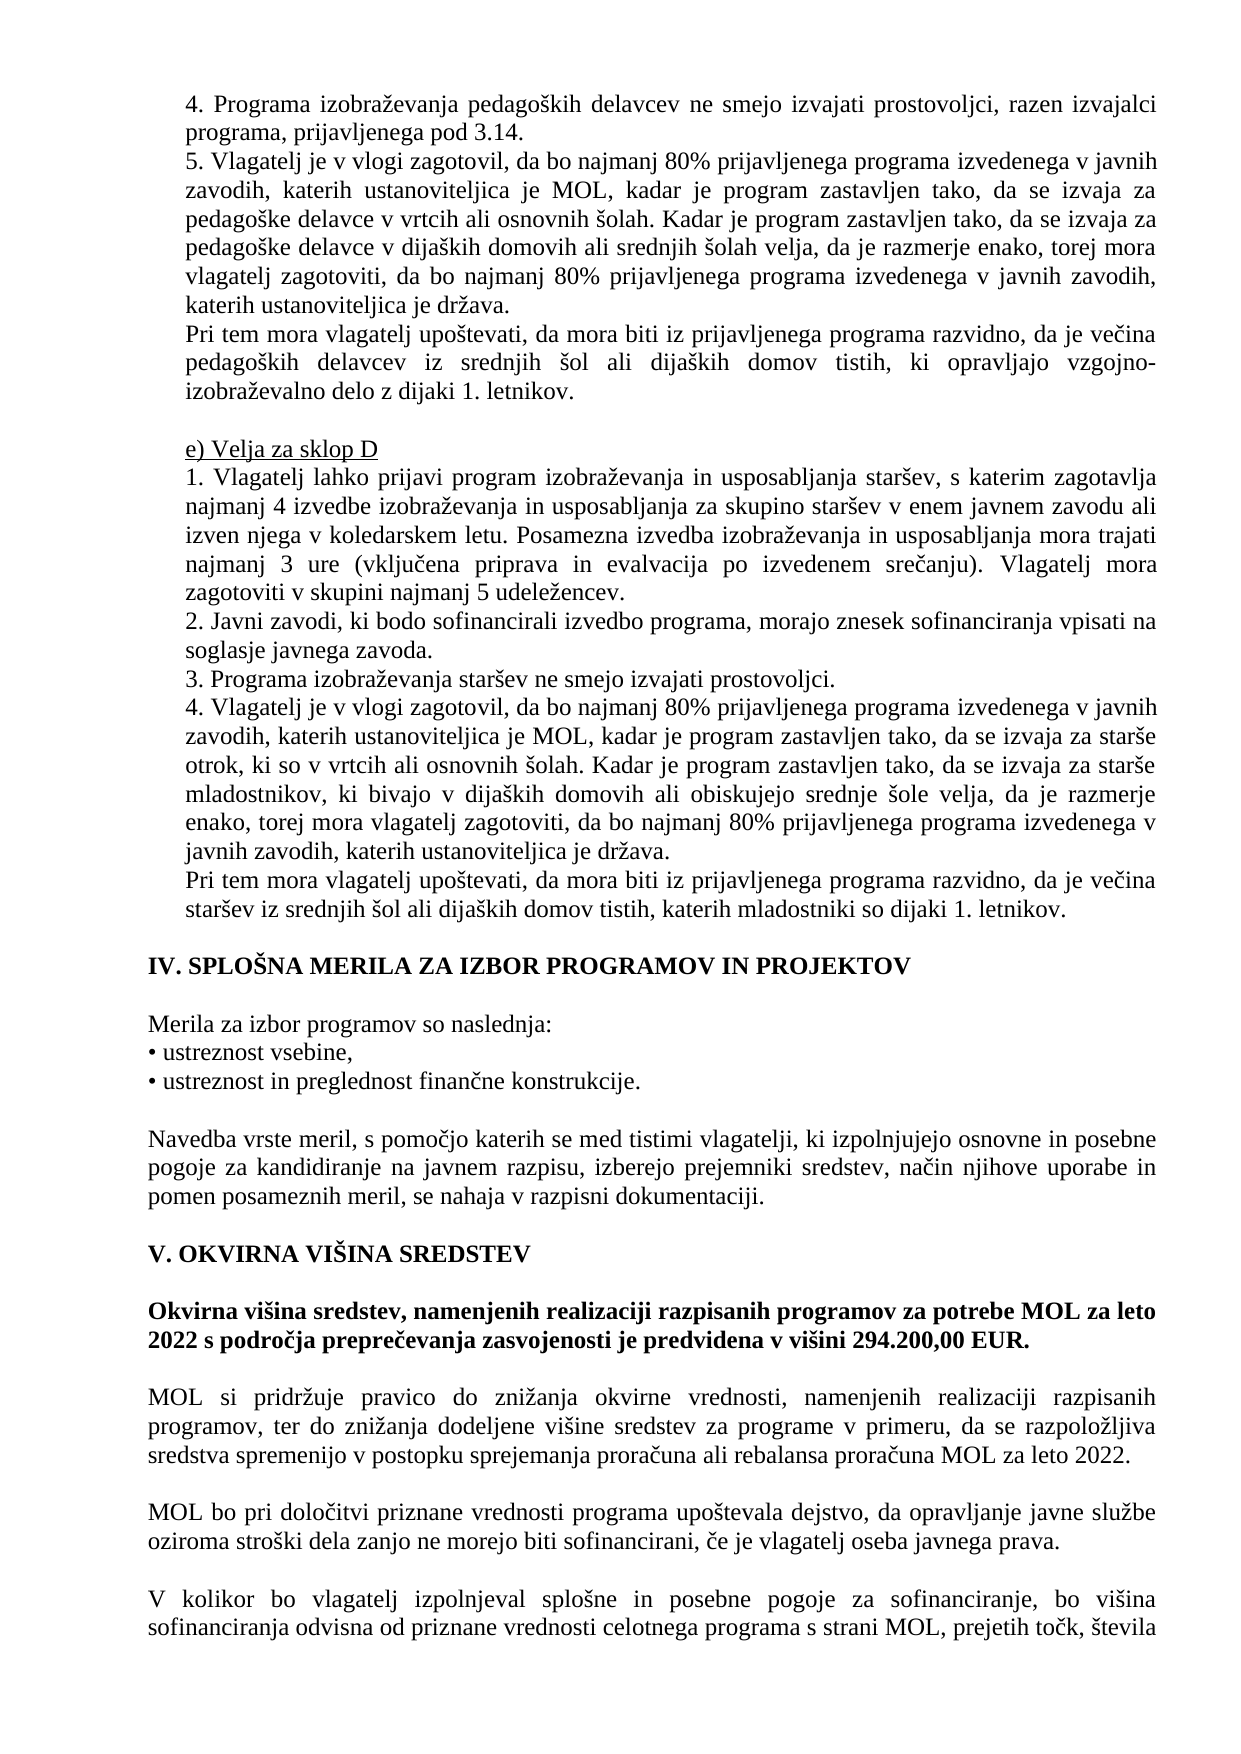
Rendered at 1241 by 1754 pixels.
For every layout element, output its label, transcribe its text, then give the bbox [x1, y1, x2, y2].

text Navedba vrste meril, s pomočjo katerih se med tistimi vlagatelji, ki izpolnjujejo osnovne in posebne pogoje za kandidiranje na javnem razpisu, izberejo prejemniki sredstev, način njihove uporabe in pomen posameznih meril, se nahaja v razpisni dokumentaciji. [148, 1124, 1157, 1210]
text • ustreznost in preglednost finančne konstrukcije. [148, 1066, 1157, 1095]
text 5. Vlagatelj je v vlogi zagotovil, da bo najmanj 80% prijavljenega programa izvedenega v javnih zavodih, katerih ustanoviteljica je MOL, kadar je program zastavljen tako, da se izvaja za pedagoške delavce v vrtcih ali osnovnih šolah. Kadar je program zastavljen tako, da se izvaja za pedagoške delavce v dijaških domovih ali srednjih šolah velja, da je razmerje enako, torej mora vlagatelj zagotoviti, da bo najmanj 80% prijavljenega programa izvedenega v javnih zavodih, katerih ustanoviteljica je država. [185, 146, 1157, 319]
text 4. Vlagatelj je v vlogi zagotovil, da bo najmanj 80% prijavljenega programa izvedenega v javnih zavodih, katerih ustanoviteljica je MOL, kadar je program zastavljen tako, da se izvaja za starše otrok, ki so v vrtcih ali osnovnih šolah. Kadar je program zastavljen tako, da se izvaja za starše mladostnikov, ki bivajo v dijaških domovih ali obiskujejo srednje šole velja, da je razmerje enako, torej mora vlagatelj zagotoviti, da bo najmanj 80% prijavljenega programa izvedenega v javnih zavodih, katerih ustanoviteljica je država. [185, 692, 1157, 865]
text 4. Programa izobraževanja pedagoških delavcev ne smejo izvajati prostovoljci, razen izvajalci programa, prijavljenega pod 3.14. [185, 89, 1157, 146]
text 3. Programa izobraževanja staršev ne smejo izvajati prostovoljci. [185, 664, 1157, 692]
text Pri tem mora vlagatelj upoštevati, da mora biti iz prijavljenega programa razvidno, da je večina staršev iz srednjih šol ali dijaških domov tistih, katerih mladostniki so dijaki 1. letnikov. [185, 865, 1157, 922]
text e) Velja za sklop D [148, 434, 1157, 462]
text • ustreznost vsebine, [148, 1037, 1157, 1066]
text 1. Vlagatelj lahko prijavi program izobraževanja in usposabljanja staršev, s katerim zagotavlja najmanj 4 izvedbe izobraževanja in usposabljanja za skupino staršev v enem javnem zavodu ali izven njega v koledarskem letu. Posamezna izvedba izobraževanja in usposabljanja mora trajati najmanj 3 ure (vključena priprava in evalvacija po izvedenem srečanju). Vlagatelj mora zagotoviti v skupini najmanj 5 udeležencev. [185, 462, 1157, 606]
text 2. Javni zavodi, ki bodo sofinancirali izvedbo programa, morajo znesek sofinanciranja vpisati na soglasje javnega zavoda. [185, 606, 1157, 664]
text V. OKVIRNA VIŠINA SREDSTEV [148, 1239, 1157, 1267]
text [148, 1584, 1157, 1641]
text MOL bo pri določitvi priznane vrednosti programa upoštevala dejstvo, da opravljanje javne službe oziroma stroški dela zanjo ne morejo biti sofinancirani, če je vlagatelj oseba javnega prava. [148, 1497, 1157, 1555]
text Okvirna višina sredstev, namenjenih realizaciji razpisanih programov za potrebe MOL za leto 2022 s področja preprečevanja zasvojenosti je predvidena v višini 294.200,00 EUR. [148, 1296, 1157, 1354]
text MOL si pridržuje pravico do znižanja okvirne vrednosti, namenjenih realizaciji razpisanih programov, ter do znižanja dodeljene višine sredstev za programe v primeru, da se razpoložljiva sredstva spremenijo v postopku sprejemanja proračuna ali rebalansa proračuna MOL za leto 2022. [148, 1382, 1157, 1469]
text IV. SPLOŠNA MERILA ZA IZBOR PROGRAMOV IN PROJEKTOV [148, 951, 1157, 980]
text Pri tem mora vlagatelj upoštevati, da mora biti iz prijavljenega programa razvidno, da je večina pedagoških delavcev iz srednjih šol ali dijaških domov tistih, ki opravljajo vzgojno-izobraževalno delo z dijaki 1. letnikov. [185, 319, 1157, 405]
text Merila za izbor programov so naslednja: [148, 1009, 1157, 1037]
